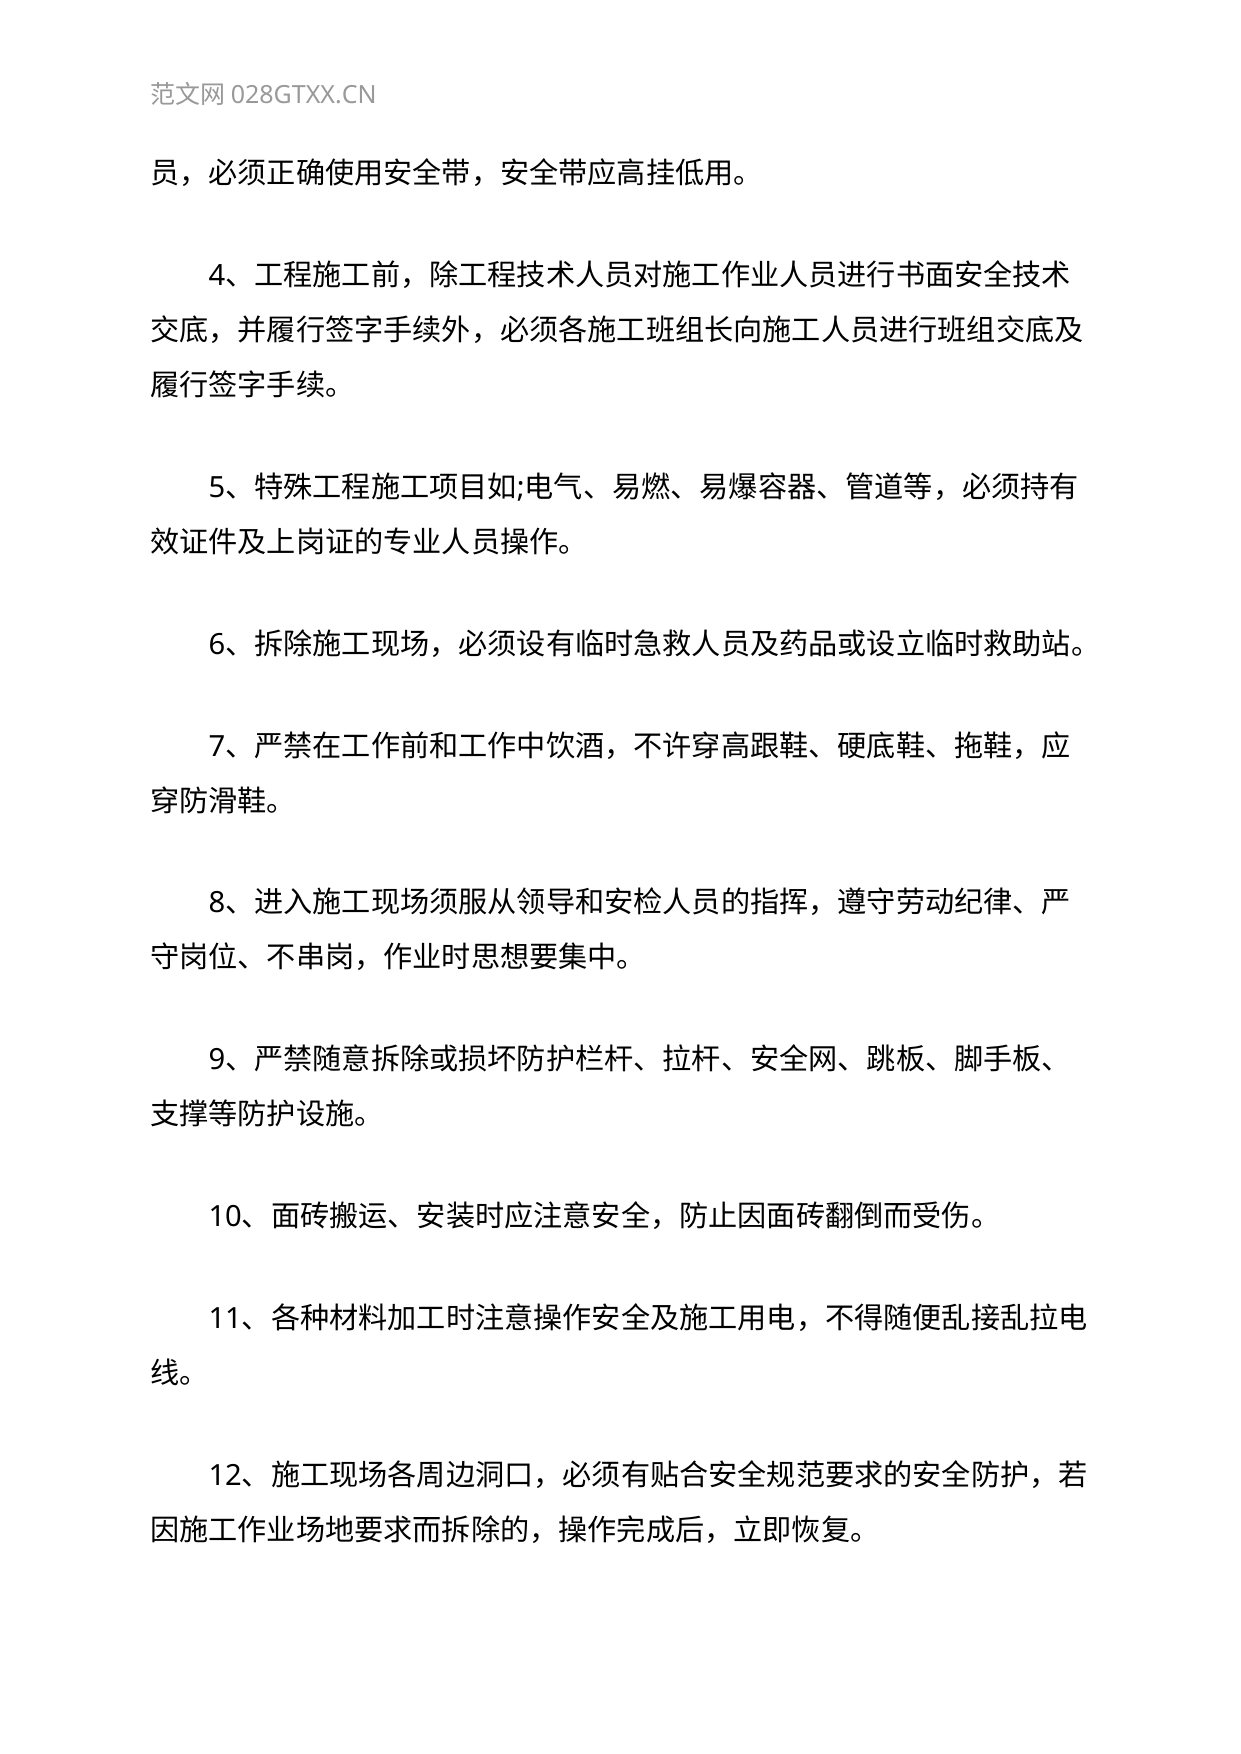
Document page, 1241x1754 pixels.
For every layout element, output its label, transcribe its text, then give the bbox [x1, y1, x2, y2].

text 10、面砖搬运、安装时应注意安全，防止因面砖翻倒而受伤。 [150, 1192, 1090, 1235]
text 5、特殊工程施工项目如;电气、易燃、易爆容器、管道等，必须持有效证件及上岗证的专业人员操作。 [150, 463, 1090, 561]
text 8、进入施工现场须服从领导和安检人员的指挥，遵守劳动纪律、严守岗位、不串岗，作业时思想要集中。 [150, 879, 1090, 976]
text 9、严禁随意拆除或损坏防护栏杆、拉杆、安全网、跳板、脚手板、支撑等防护设施。 [150, 1036, 1090, 1133]
text 6、拆除施工现场，必须设有临时急救人员及药品或设立临时救助站。 [150, 620, 1090, 663]
text 4、工程施工前，除工程技术人员对施工作业人员进行书面安全技术交底，并履行签字手续外，必须各施工班组长向施工人员进行班组交底及履行签字手续。 [150, 252, 1090, 404]
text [150, 150, 1090, 192]
text 11、各种材料加工时注意操作安全及施工用电，不得随便乱接乱拉电线。 [150, 1294, 1090, 1392]
text 12、施工现场各周边洞口，必须有贴合安全规范要求的安全防护，若因施工作业场地要求而拆除的，操作完成后，立即恢复。 [150, 1451, 1090, 1548]
text 7、严禁在工作前和工作中饮酒，不许穿高跟鞋、硬底鞋、拖鞋，应穿防滑鞋。 [150, 722, 1090, 819]
